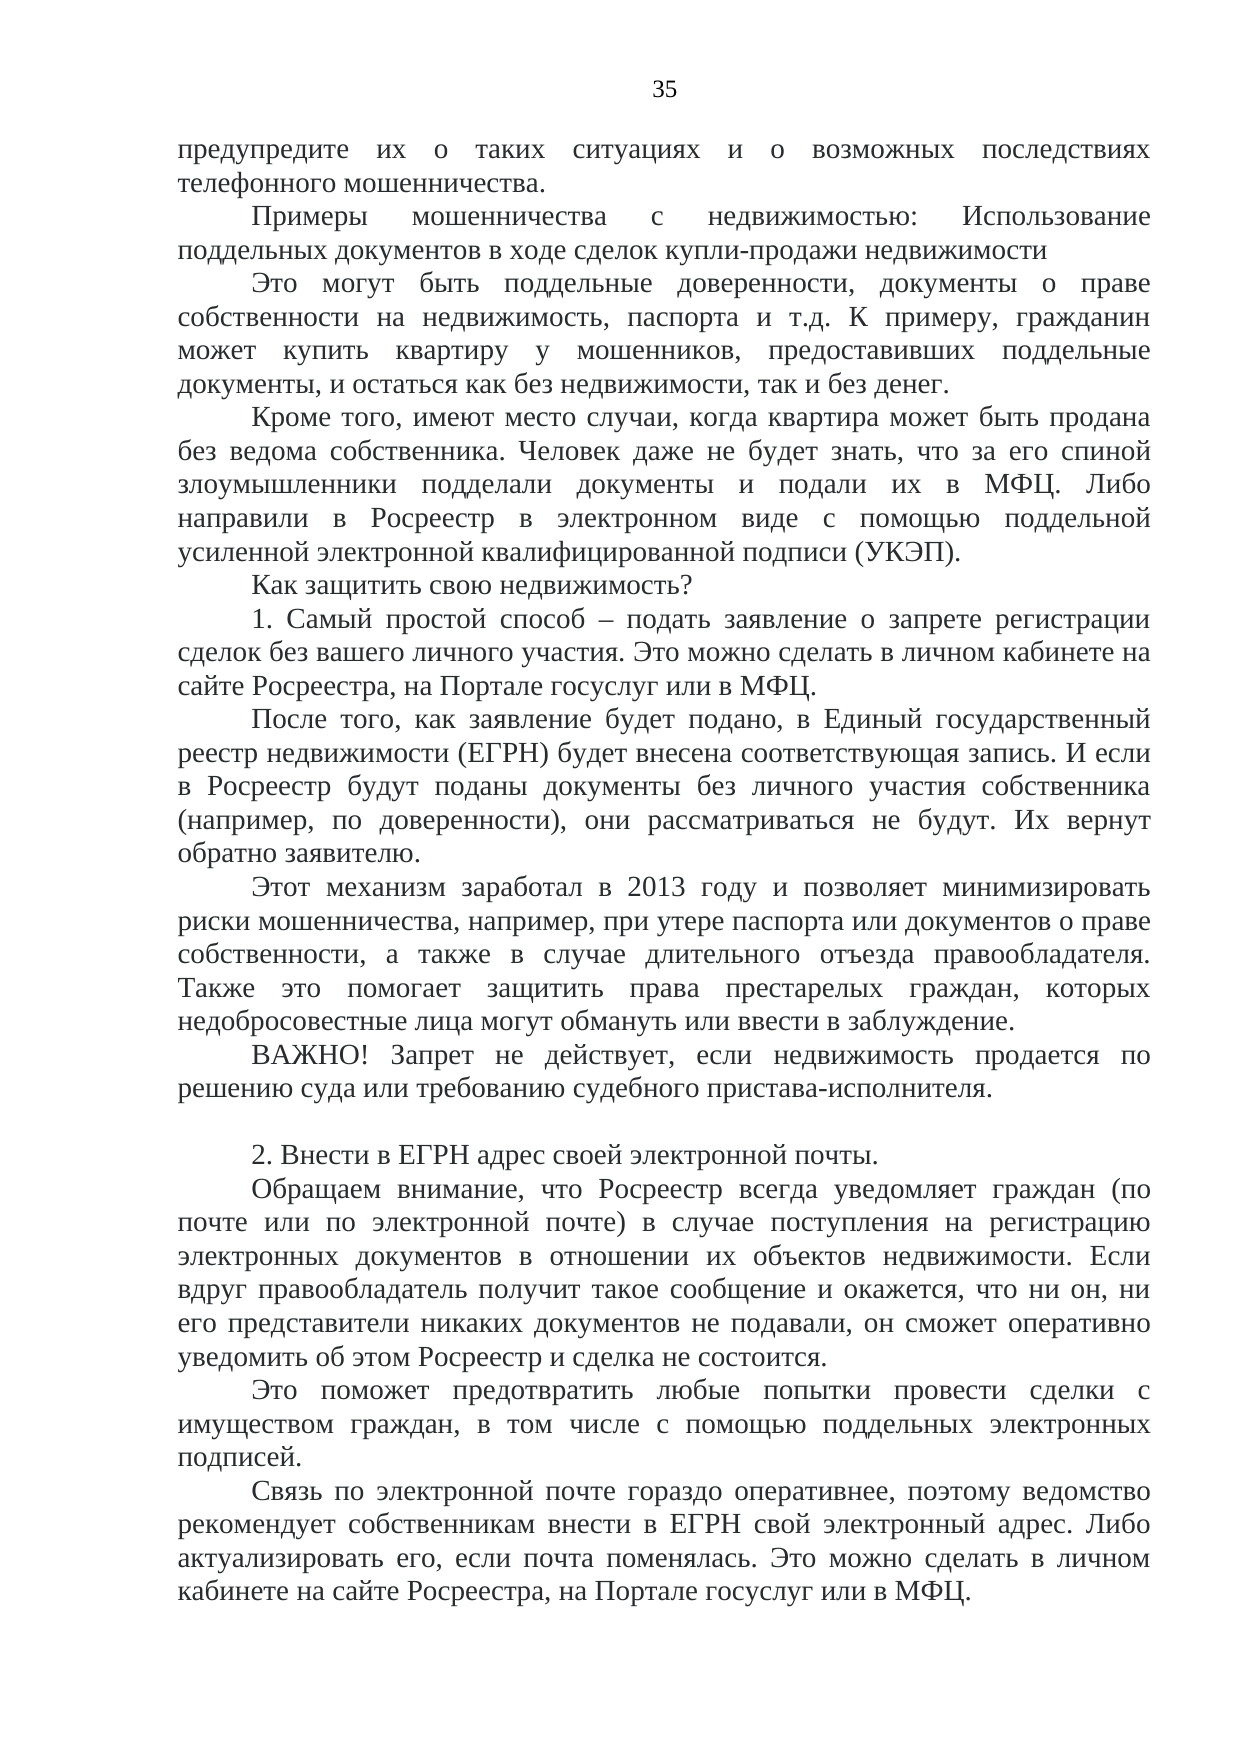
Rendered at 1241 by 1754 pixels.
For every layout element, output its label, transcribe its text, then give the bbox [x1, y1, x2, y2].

text ВАЖНО! Запрет не действует, если недвижимость продается по решению суда или требованию судебного пристава-исполнителя. [177, 1037, 1152, 1104]
text 1. Самый простой способ – подать заявление о запрете регистрации сделок без вашего личного участия. Это можно сделать в личном кабинете на сайте Росреестра, на Портале госуслуг или в МФЦ. [177, 601, 1152, 701]
text 2. Внести в ЕГРН адрес своей электронной почты. [177, 1137, 1152, 1171]
text Это поможет предотвратить любые попытки провести сделки с имуществом граждан, в том числе с помощью поддельных электронных подписей. [177, 1372, 1152, 1473]
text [177, 131, 1152, 198]
text Обращаем внимание, что Росреестр всегда уведомляет граждан (по почте или по электронной почте) в случае поступления на регистрацию электронных документов в отношении их объектов недвижимости. Если вдруг правообладатель получит такое сообщение и окажется, что ни он, ни его представители никаких документов не подавали, он сможет оперативно уведомить об этом Росреестр и сделка не состоится. [177, 1171, 1152, 1372]
text Этот механизм заработал в 2013 году и позволяет минимизировать риски мошенничества, например, при утере паспорта или документов о праве собственности, а также в случае длительного отъезда правообладателя. Также это помогает защитить права престарелых граждан, которых недобросовестные лица могут обмануть или ввести в заблуждение. [177, 869, 1152, 1037]
text Связь по электронной почте гораздо оперативнее, поэтому ведомство рекомендует собственникам внести в ЕГРН свой электронный адрес. Либо актуализировать его, если почта поменялась. Это можно сделать в личном кабинете на сайте Росреестра, на Портале госуслуг или в МФЦ. [177, 1473, 1152, 1607]
text Это могут быть поддельные доверенности, документы о праве собственности на недвижимость, паспорта и т.д. К примеру, гражданин может купить квартиру у мошенников, предоставивших поддельные документы, и остаться как без недвижимости, так и без денег. [177, 265, 1152, 399]
text После того, как заявление будет подано, в Единый государственный реестр недвижимости (ЕГРН) будет внесена соответствующая запись. И если в Росреестр будут поданы документы без личного участия собственника (например, по доверенности), они рассматриваться не будут. Их вернут обратно заявителю. [177, 701, 1152, 869]
text Примеры мошенничества с недвижимостью: Использование поддельных документов в ходе сделок купли-продажи недвижимости [177, 198, 1152, 265]
text Как защитить свою недвижимость? [177, 567, 1152, 601]
text Кроме того, имеют место случаи, когда квартира может быть продана без ведома собственника. Человек даже не будет знать, что за его спиной злоумышленники подделали документы и подали их в МФЦ. Либо направили в Росреестр в электронном виде с помощью поддельной усиленной электронной квалифицированной подписи (УКЭП). [177, 399, 1152, 567]
